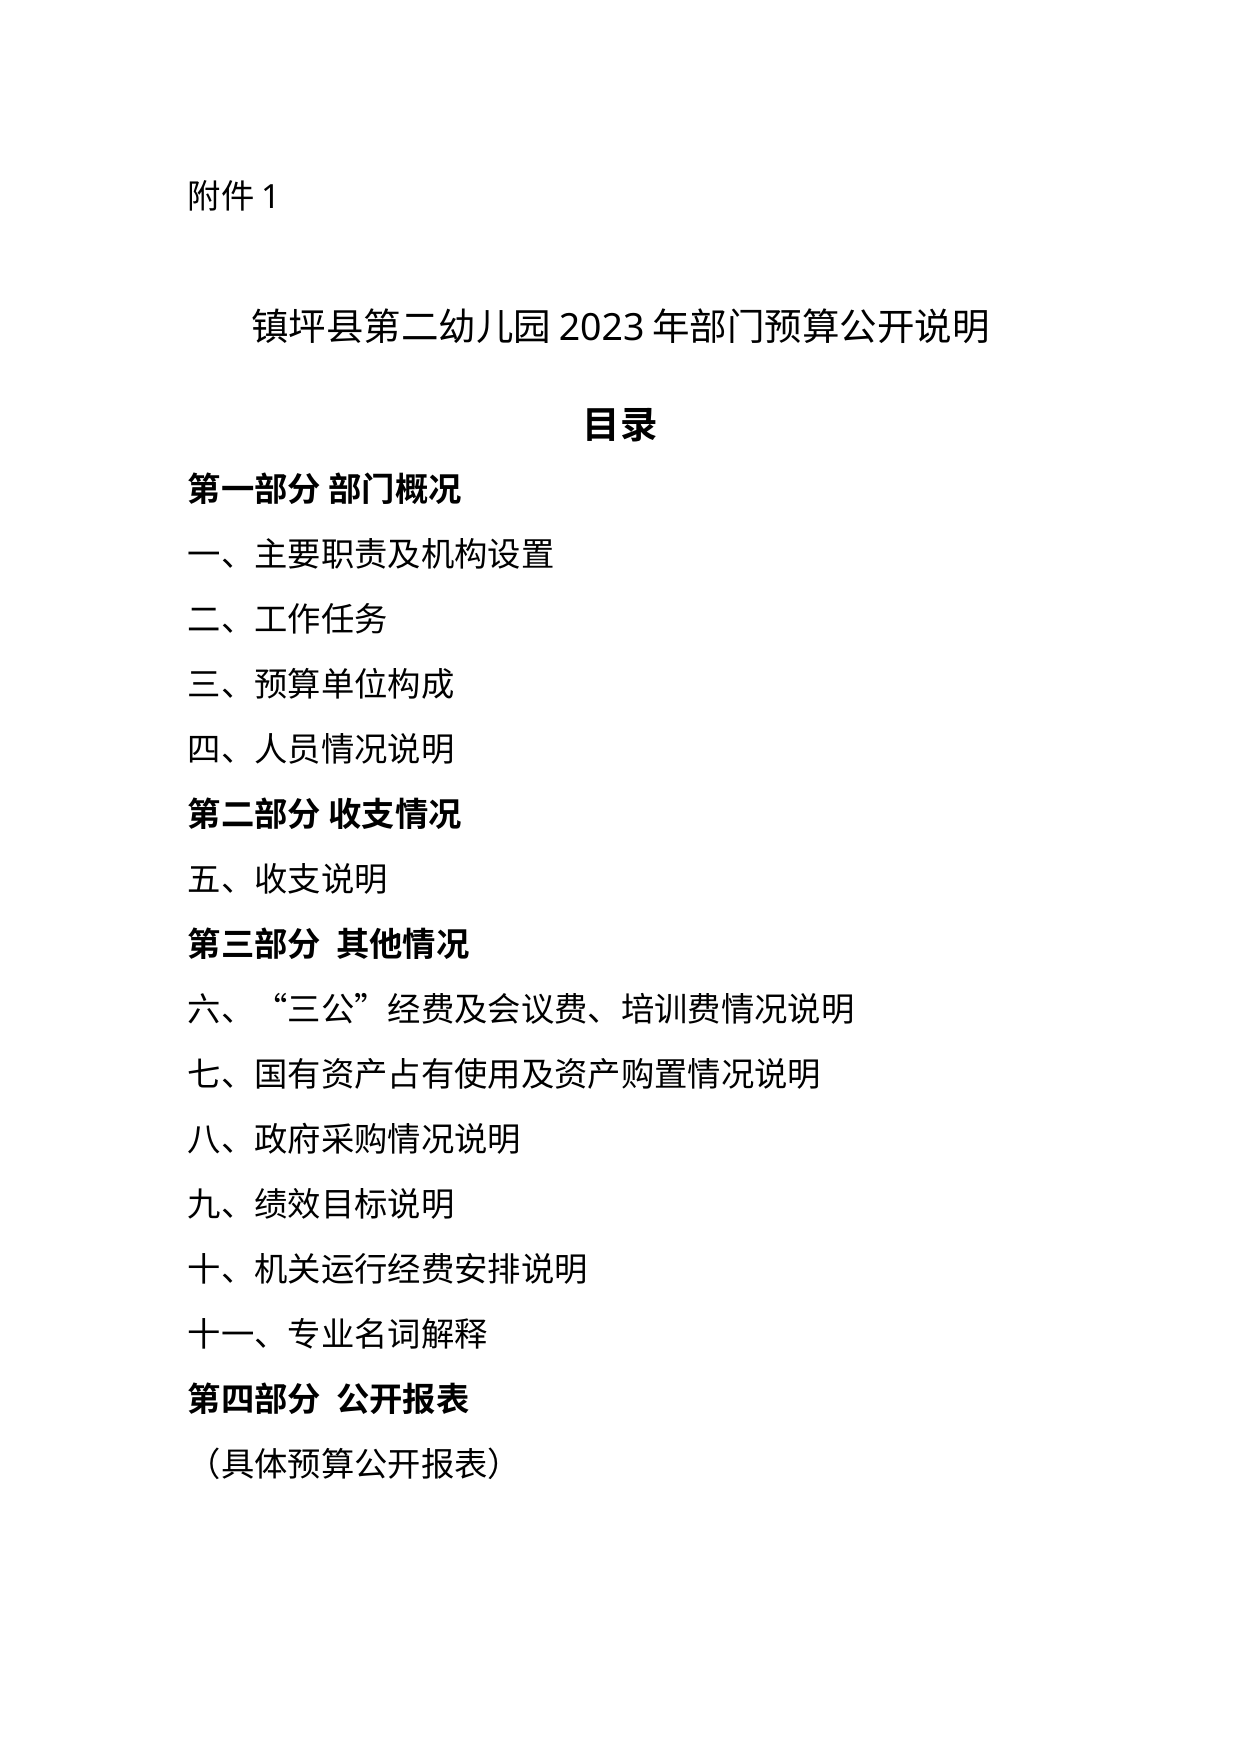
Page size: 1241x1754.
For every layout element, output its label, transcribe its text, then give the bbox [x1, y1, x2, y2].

text 十一、专业名词解释 [187, 1299, 1053, 1364]
text 第一部分 部门概况 [187, 454, 1053, 519]
text 目录 [187, 389, 1053, 454]
text 七、国有资产占有使用及资产购置情况说明 [187, 1039, 1053, 1104]
text 三、预算单位构成 [187, 649, 1053, 714]
text 附件1 [187, 162, 1053, 227]
text 六、“三公”经费及会议费、培训费情况说明 [187, 974, 1053, 1039]
text 镇坪县第二幼儿园2023年部门预算公开说明 [187, 292, 1053, 357]
text 第二部分 收支情况 [187, 779, 1053, 844]
text 第四部分 公开报表 [187, 1364, 1053, 1429]
text 八、政府采购情况说明 [187, 1104, 1053, 1169]
text 五、收支说明 [187, 844, 1053, 909]
text 十、机关运行经费安排说明 [187, 1234, 1053, 1299]
text 一、主要职责及机构设置 [187, 519, 1053, 584]
text 二、工作任务 [187, 584, 1053, 649]
text 四、人员情况说明 [187, 714, 1053, 779]
text 第三部分 其他情况 [187, 909, 1053, 974]
text 九、绩效目标说明 [187, 1169, 1053, 1234]
text （具体预算公开报表） [187, 1429, 1053, 1494]
